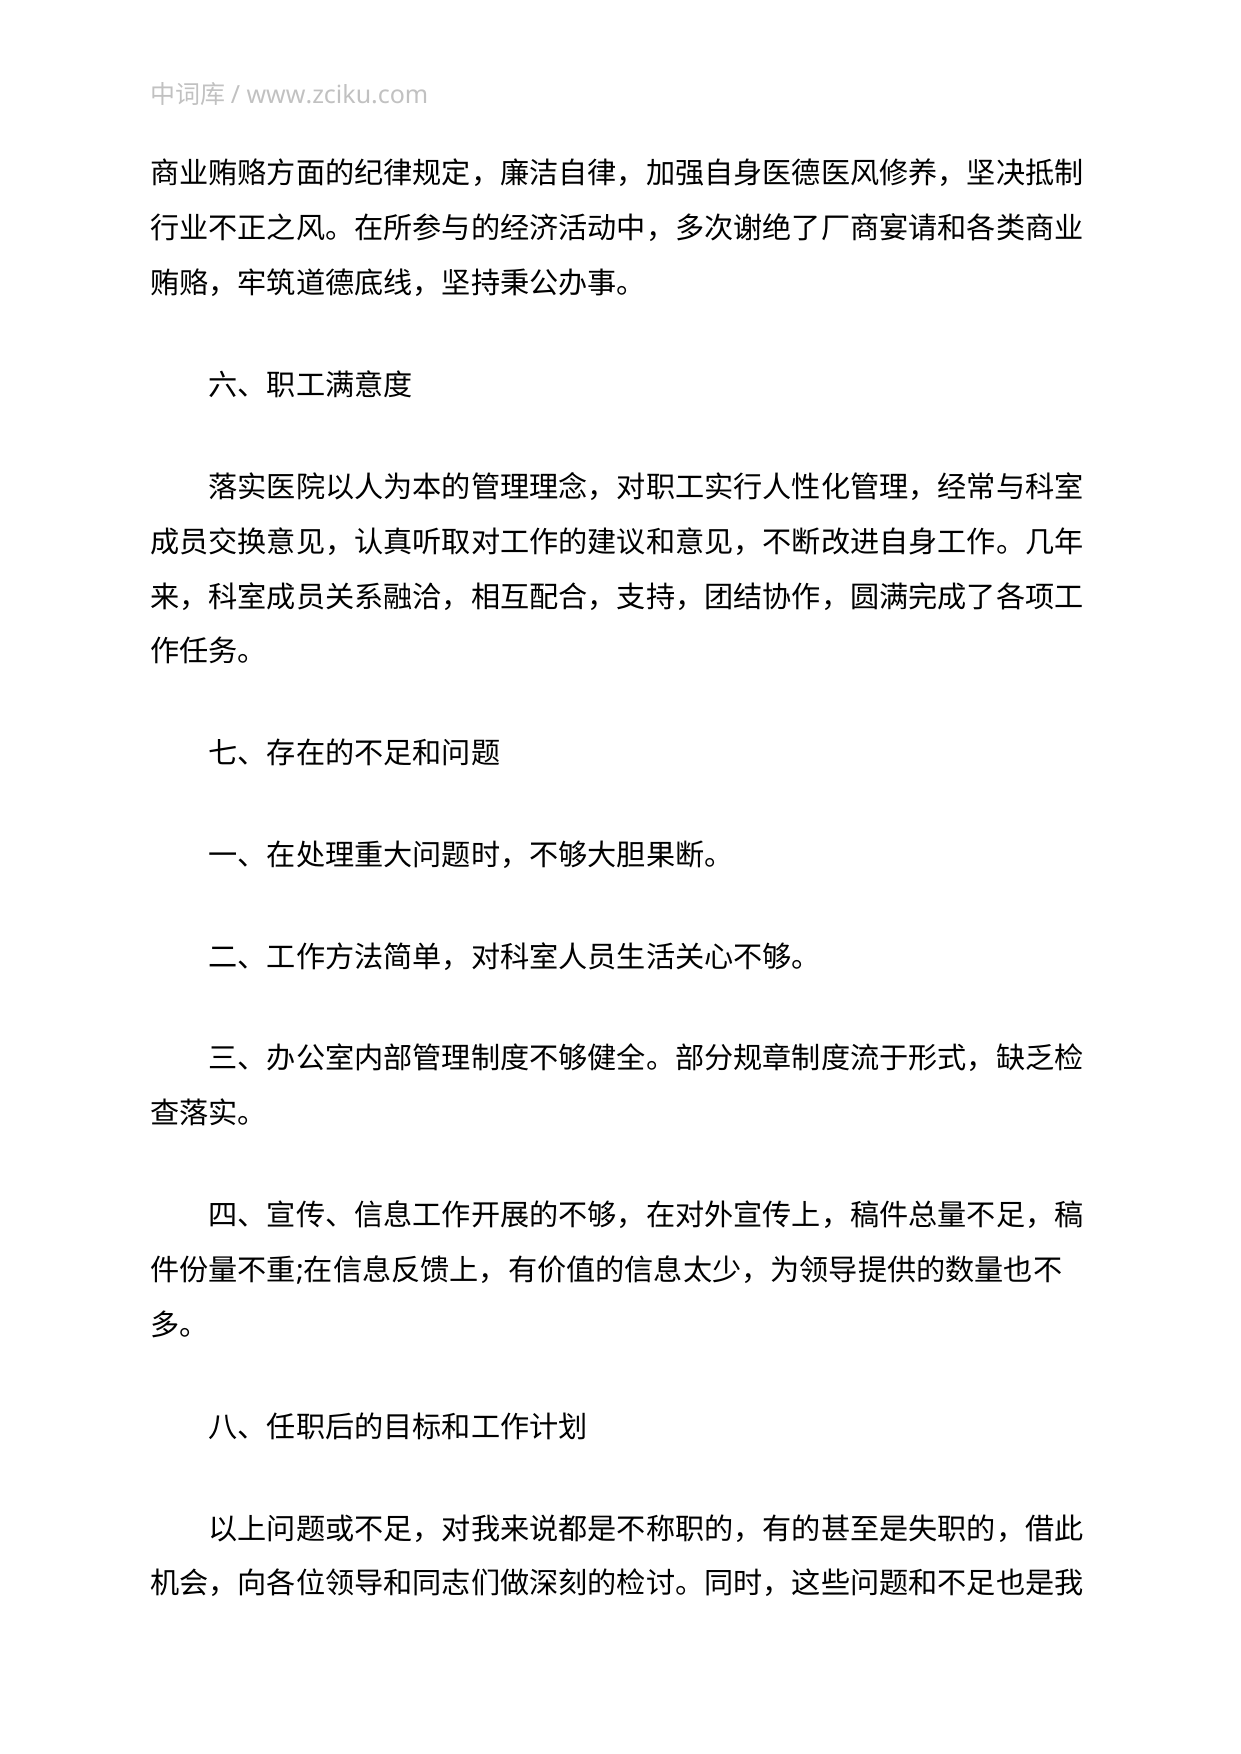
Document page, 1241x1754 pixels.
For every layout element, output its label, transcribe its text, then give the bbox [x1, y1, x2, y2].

text 七、存在的不足和问题 [150, 730, 1090, 772]
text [150, 1505, 1090, 1602]
text 二、工作方法简单，对科室人员生活关心不够。 [150, 933, 1090, 976]
text 一、在处理重大问题时，不够大胆果断。 [150, 832, 1090, 874]
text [150, 150, 1090, 302]
text 落实医院以人为本的管理理念，对职工实行人性化管理，经常与科室成员交换意见，认真听取对工作的建议和意见，不断改进自身工作。几年来，科室成员关系融洽，相互配合，支持，团结协作，圆满完成了各项工作任务。 [150, 463, 1090, 670]
text 六、职工满意度 [150, 362, 1090, 404]
text 四、宣传、信息工作开展的不够，在对外宣传上，稿件总量不足，稿件份量不重;在信息反馈上，有价值的信息太少，为领导提供的数量也不多。 [150, 1192, 1090, 1344]
text 八、任职后的目标和工作计划 [150, 1403, 1090, 1446]
text 三、办公室内部管理制度不够健全。部分规章制度流于形式，缺乏检查落实。 [150, 1035, 1090, 1132]
